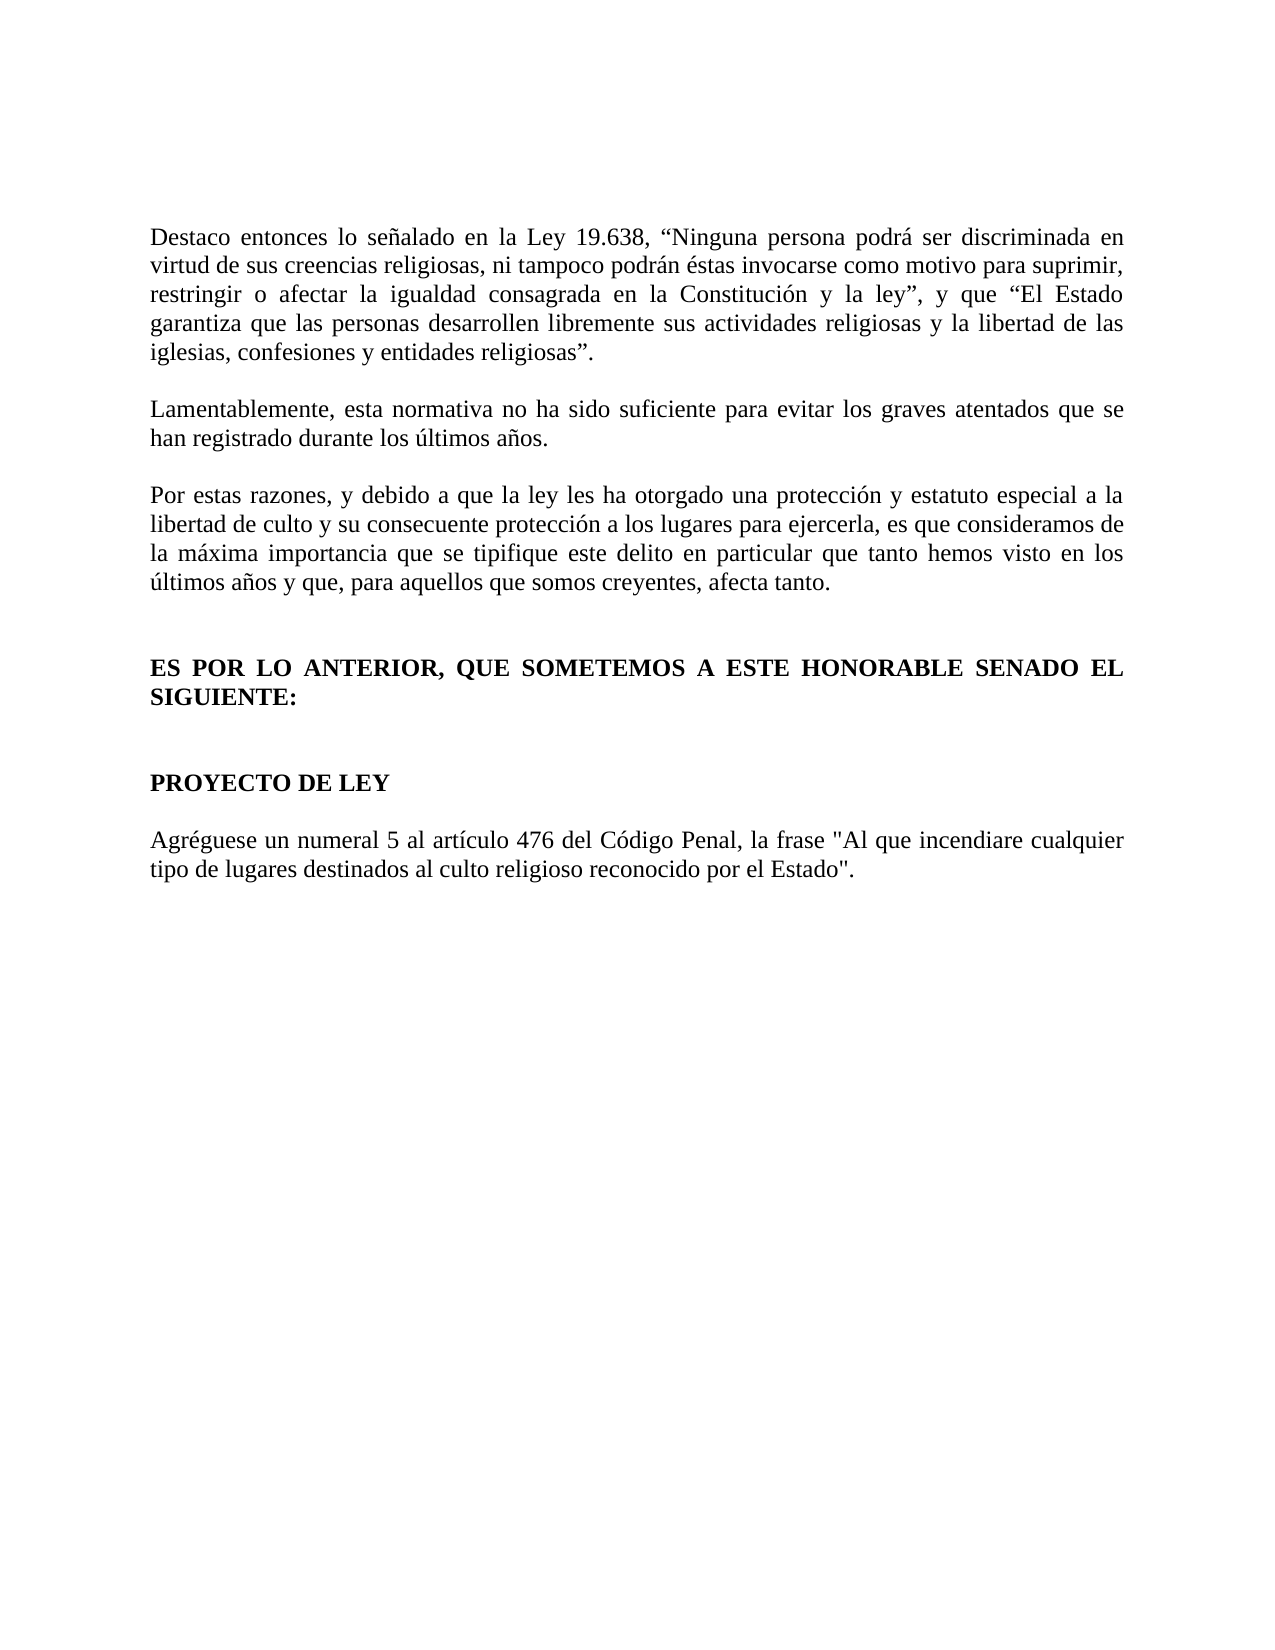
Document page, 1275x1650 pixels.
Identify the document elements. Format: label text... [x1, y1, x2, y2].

text Por estas razones, y debido a que la ley les ha otorgado una protección y estatuto especial a la libertad de culto y su consecuente protección a los lugares para ejercerla, es que consideramos de la máxima importancia que se tipifique este delito en particular que tanto hemos visto en los últimos años y que, para aquellos que somos creyentes, afecta tanto. [150, 480, 1125, 595]
text Agréguese un numeral 5 al artículo 476 del Código Penal, la frase "Al que incendiare cualquier tipo de lugares destinados al culto religioso reconocido por el Estado". [150, 825, 1125, 883]
text Lamentablemente, esta normativa no ha sido suficiente para evitar los graves atentados que se han registrado durante los últimos años. [150, 394, 1125, 452]
text ES POR LO ANTERIOR, QUE SOMETEMOS A ESTE HONORABLE SENADO EL SIGUIENTE: [150, 653, 1125, 710]
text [150, 222, 1125, 365]
text PROYECTO DE LEY [150, 768, 1125, 797]
